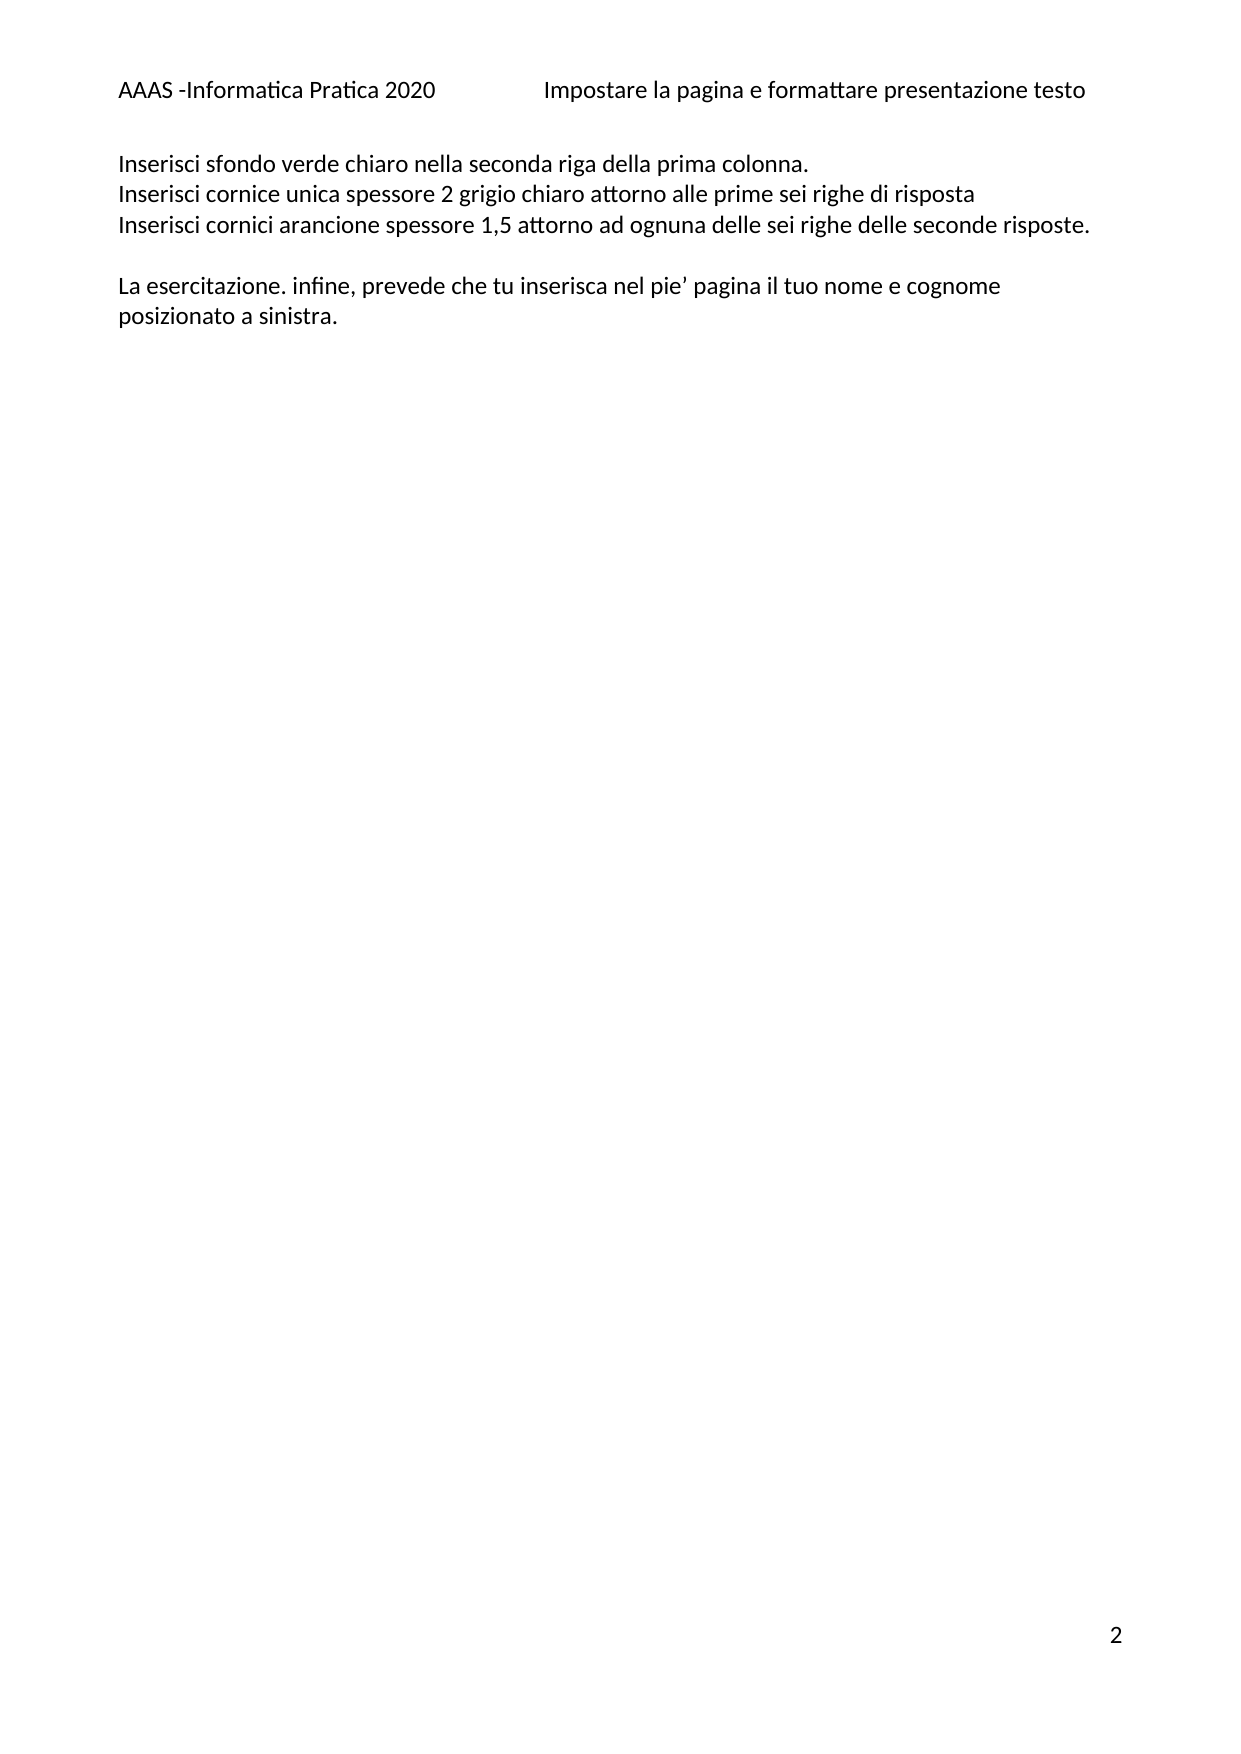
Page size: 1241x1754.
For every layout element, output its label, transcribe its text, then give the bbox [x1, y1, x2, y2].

text Inserisci sfondo verde chiaro nella seconda riga della prima colonna. [118, 148, 1122, 178]
text Inserisci cornice unica spessore 2 grigio chiaro attorno alle prime sei righe di risposta [118, 178, 1122, 209]
text Inserisci cornici arancione spessore 1,5 attorno ad ognuna delle sei righe delle seconde risposte. [118, 209, 1122, 239]
text La esercitazione. infine, prevede che tu inserisca nel pie’ pagina il tuo nome e cognome posizionato a sinistra. [118, 270, 1122, 331]
